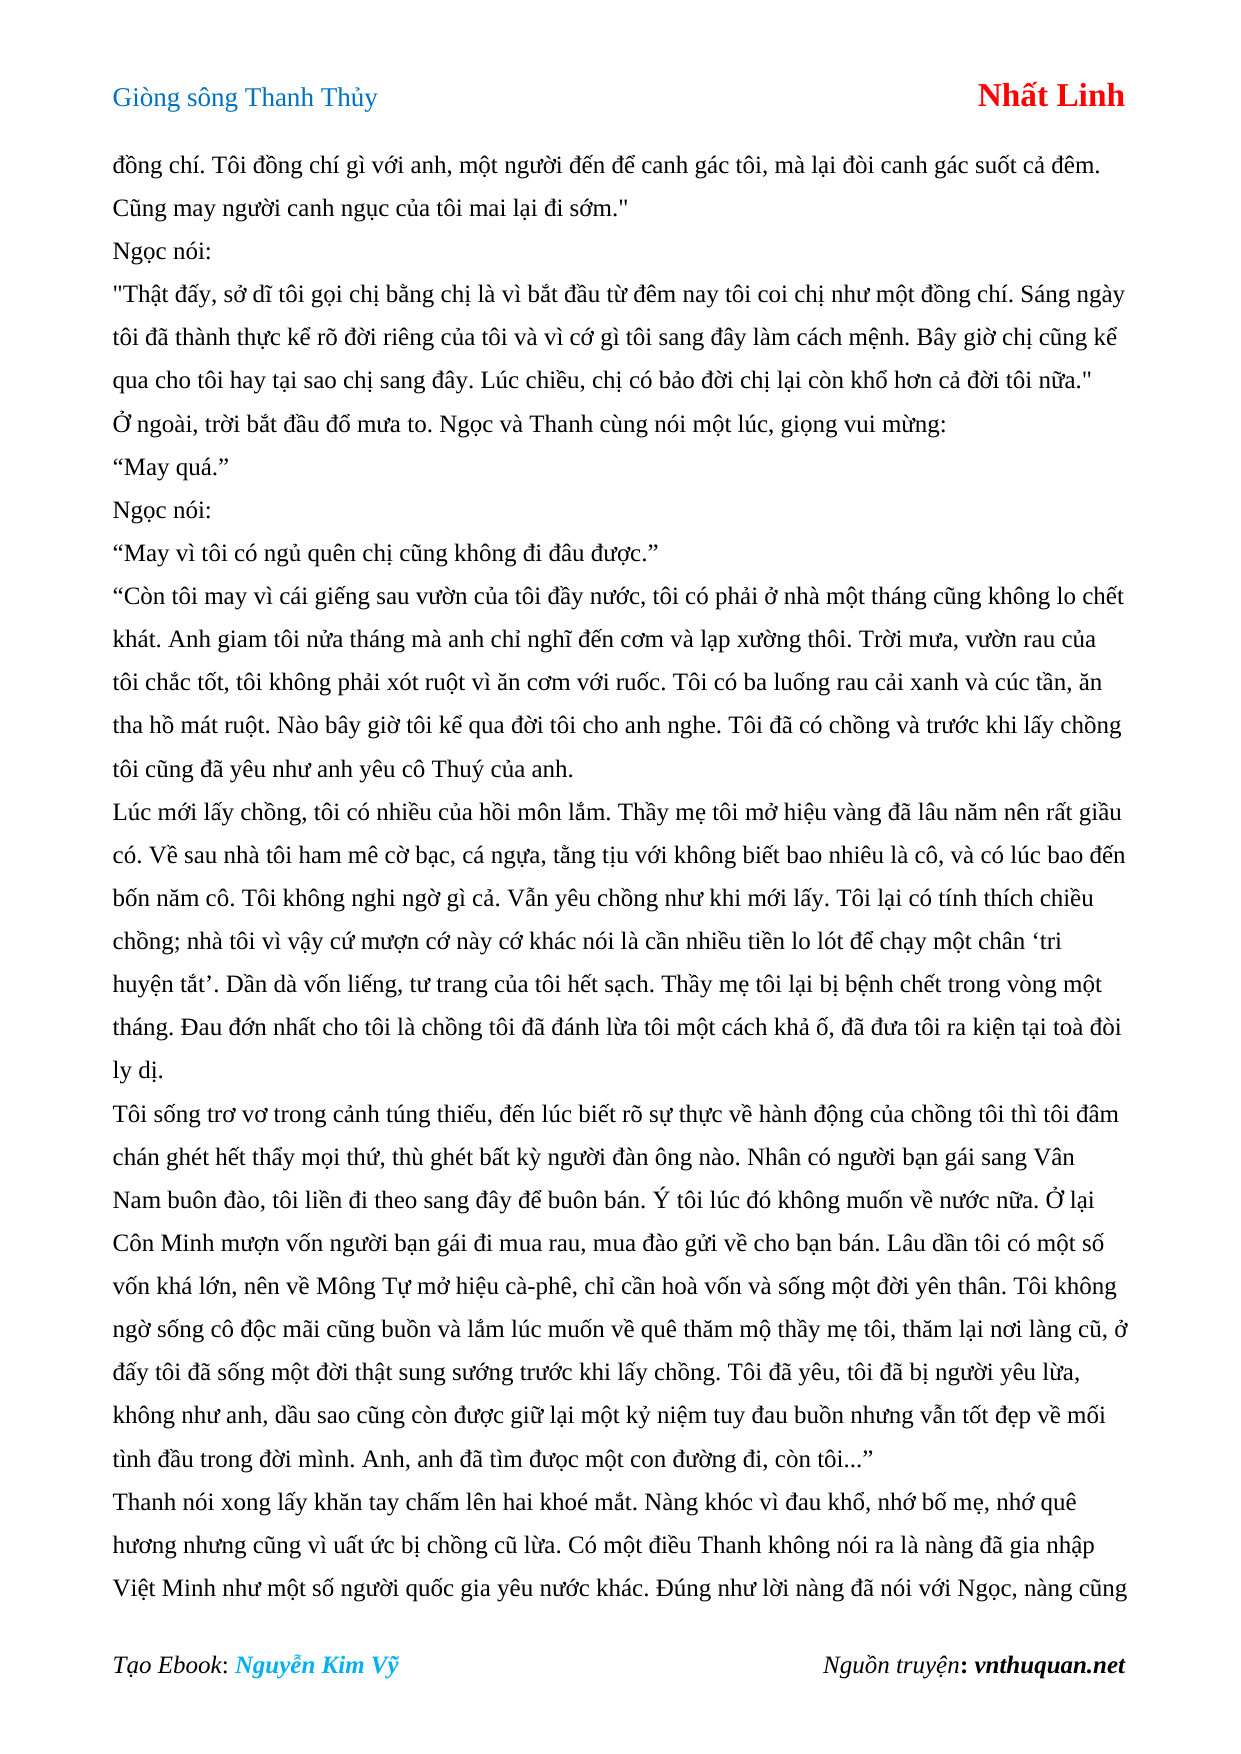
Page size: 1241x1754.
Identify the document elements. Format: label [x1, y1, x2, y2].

text [112, 150, 1128, 1602]
